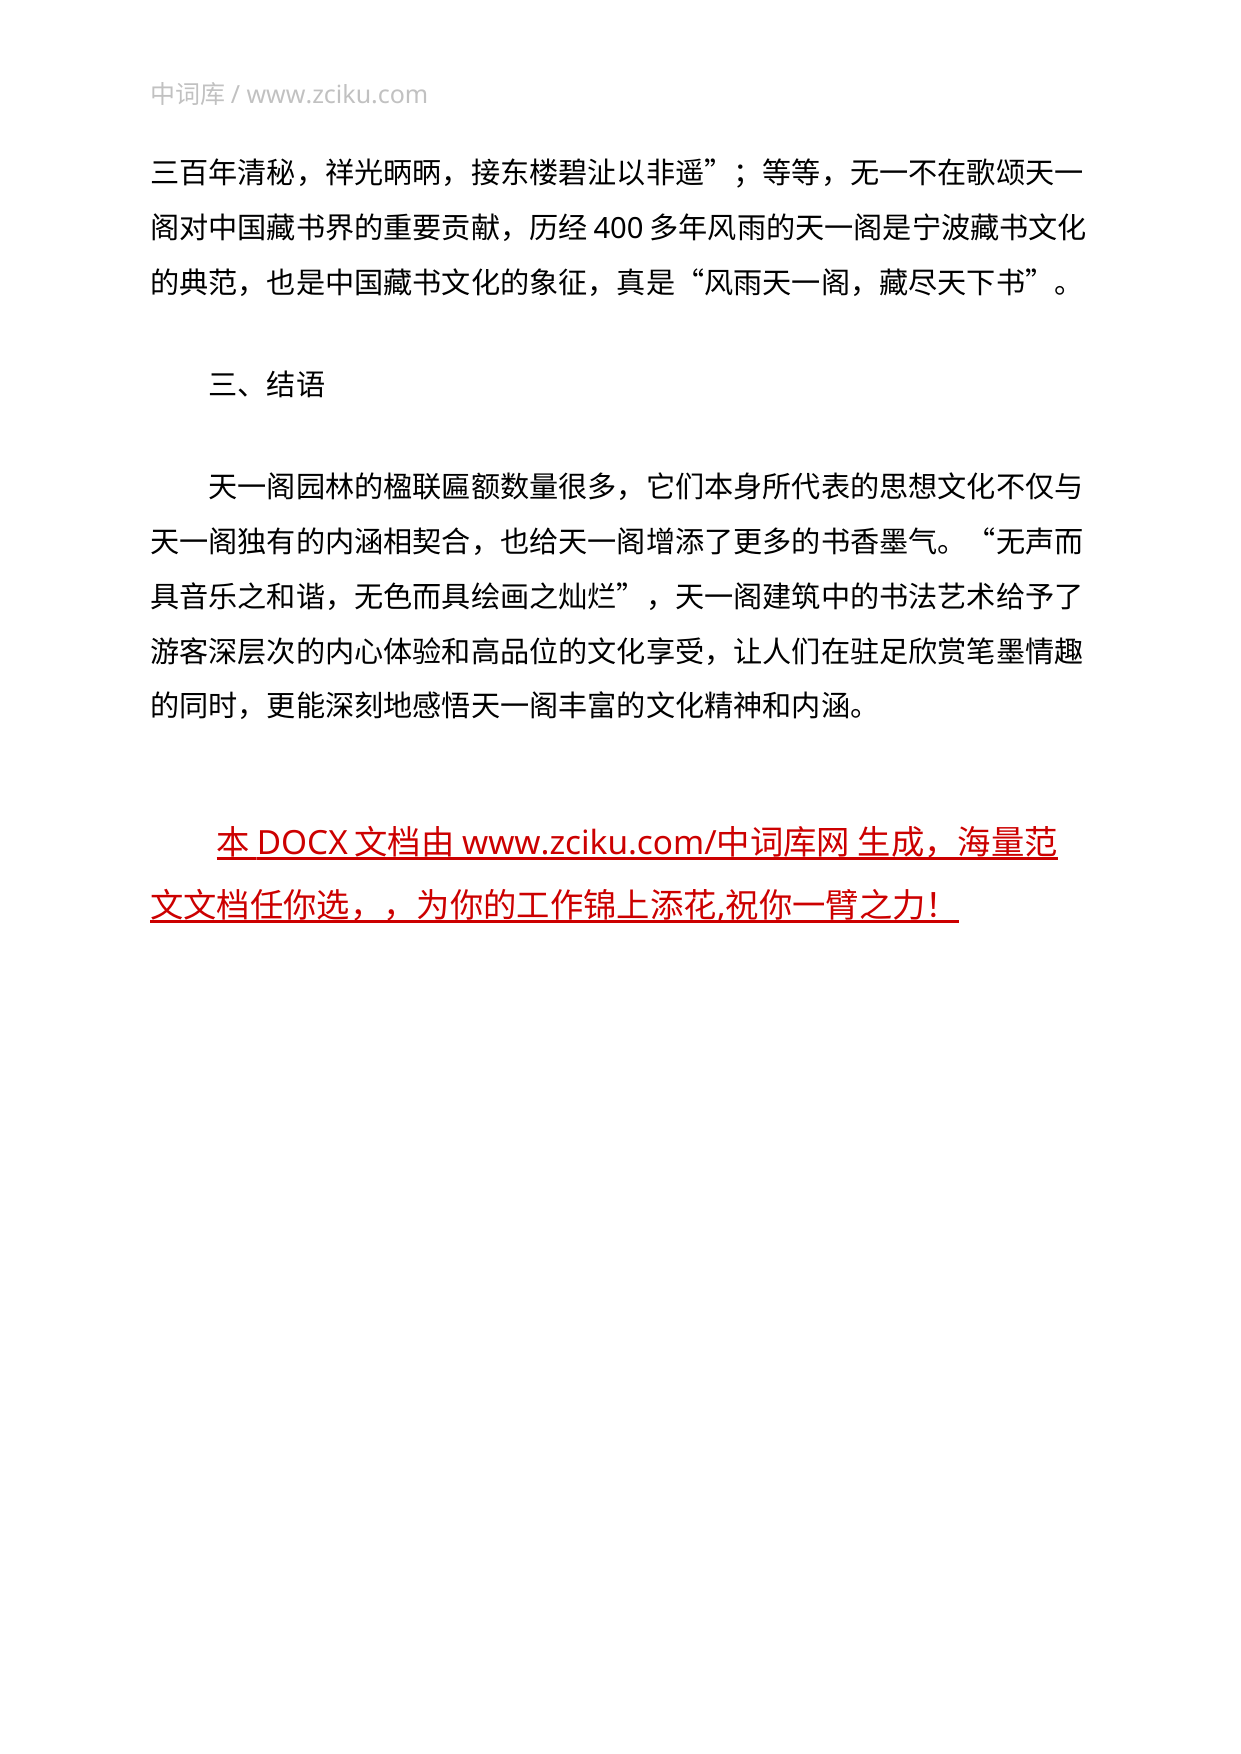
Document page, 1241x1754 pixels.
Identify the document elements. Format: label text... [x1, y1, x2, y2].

text 本DOCX文档由 www.zciku.com/中词库网 生成，海量范文文档任你选，，为你的工作锦上添花,祝你一臂之力！ [150, 816, 1090, 927]
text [150, 150, 1090, 302]
text 天一阁园林的楹联匾额数量很多，它们本身所代表的思想文化不仅与天一阁独有的内涵相契合，也给天一阁增添了更多的书香墨气。“无声而具音乐之和谐，无色而具绘画之灿烂”，天一阁建筑中的书法艺术给予了游客深层次的内心体验和高品位的文化享受，让人们在驻足欣赏笔墨情趣的同时，更能深刻地感悟天一阁丰富的文化精神和内涵。 [150, 463, 1090, 725]
text 三、结语 [150, 362, 1090, 404]
